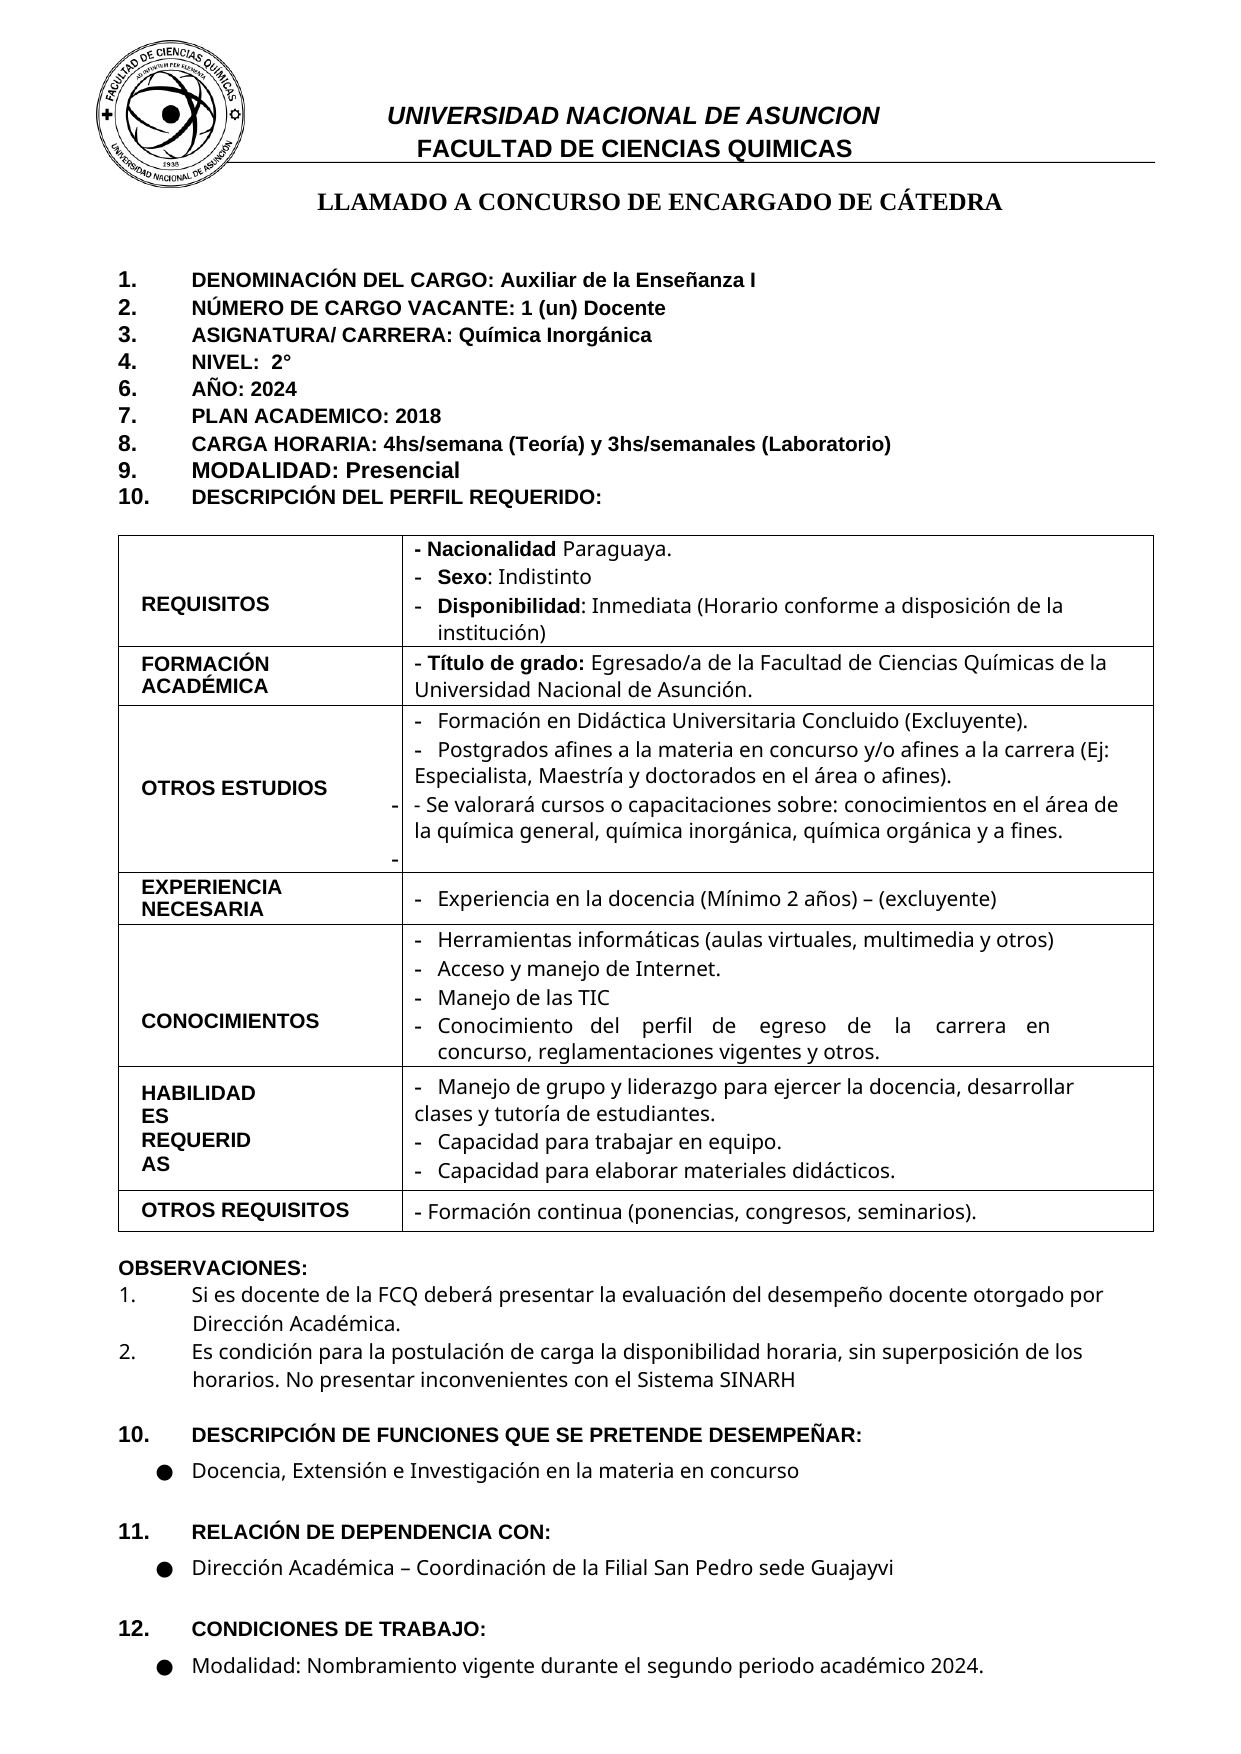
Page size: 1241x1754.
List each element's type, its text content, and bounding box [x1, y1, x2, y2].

text OBSERVACIONES: [118, 1256, 1165, 1280]
list Si es docente de la FCQ deberá presentar la evaluación del desempeño docente otorgado por Dirección Académica. [118, 1280, 1151, 1337]
table_cell OTROS ESTUDIOS [119, 706, 402, 872]
table_cell - Título de grado: Egresado/a de la Facultad de Ciencias Químicas de la Universidad Nacional de Asunción. [403, 647, 1153, 705]
table_cell CONOCIMIENTOS [119, 925, 402, 1066]
text 6. AÑO: 2024 [118, 375, 1165, 401]
table_cell OTROS REQUISITOS [119, 1191, 402, 1231]
list Modalidad: Nombramiento vigente durante el segundo periodo académico 2024. [155, 1642, 1165, 1685]
table_cell Manejo de grupo y liderazgo para ejercer la docencia, desarrollar clases y tutoría de estudiantes. Capacidad para trabajar en equipo. Capacidad para elaborar materiales didácticos. [403, 1067, 1153, 1190]
table_cell Formación en Didáctica Universitaria Concluido (Excluyente). Postgrados afines a la materia en concurso y/o afines a la carrera (Ej: Especialista, Maestría y doctorados en el área o afines). - Se valorará cursos o capacitaciones sobre: conocimientos en el área de la química general, química inorgánica, química orgánica y a fines. [403, 706, 1153, 872]
subtitle ASIGNATURA/ CARRERA: Química Inorgánica [118, 321, 1165, 348]
subtitle LLAMADO A CONCURSO DE ENCARGADO DE CÁTEDRA [315, 187, 1005, 216]
subtitle PLAN ACADEMICO: 2018 [118, 402, 1165, 429]
subtitle DESCRIPCIÓN DE FUNCIONES QUE SE PRETENDE DESEMPEÑAR: [118, 1421, 1165, 1448]
table_cell HABILIDADES REQUERIDAS [119, 1067, 402, 1190]
table_header - Nacionalidad Paraguaya. Sexo: Indistinto Disponibilidad: Inmediata (Horario conforme a disposición de la institución) [403, 536, 1153, 646]
table_cell Experiencia en la docencia (Mínimo 2 años) – (excluyente) [403, 873, 1153, 924]
list Docencia, Extensión e Investigación en la materia en concurso [155, 1448, 1165, 1491]
table_cell FORMACIÓN ACADÉMICA [119, 647, 402, 705]
table_cell Herramientas informáticas (aulas virtuales, multimedia y otros) Acceso y manejo de Internet. Manejo de las TIC Conocimiento del perfil de egreso de la carrera en concurso, reglamentaciones vigentes y otros. [403, 925, 1153, 1066]
table_header REQUISITOS [119, 536, 402, 646]
subtitle CONDICIONES DE TRABAJO: [118, 1615, 1165, 1641]
subtitle RELACIÓN DE DEPENDENCIA CON: [118, 1518, 1165, 1544]
table_cell - Formación continua (ponencias, congresos, seminarios). [403, 1191, 1153, 1231]
list Dirección Académica – Coordinación de la Filial San Pedro sede Guajayvi [155, 1544, 1165, 1587]
list Es condición para la postulación de carga la disponibilidad horaria, sin superposición de los horarios. No presentar inconvenientes con el Sistema SINARH [118, 1337, 1151, 1394]
list CARGA HORARIA: 4hs/semana (Teoría) y 3hs/semanales (Laboratorio) [118, 430, 1165, 456]
list MODALIDAD: Presencial [118, 457, 1165, 483]
table_cell EXPERIENCIA NECESARIA [119, 873, 402, 924]
picture [96, 40, 245, 188]
subtitle NIVEL: 2° [118, 348, 1165, 374]
subtitle DESCRIPCIÓN DEL PERFIL REQUERIDO: [118, 483, 1165, 509]
subtitle DENOMINACIÓN DEL CARGO: Auxiliar de la Enseñanza I [118, 266, 1165, 293]
list NÚMERO DE CARGO VACANTE: 1 (un) Docente [118, 294, 1165, 320]
